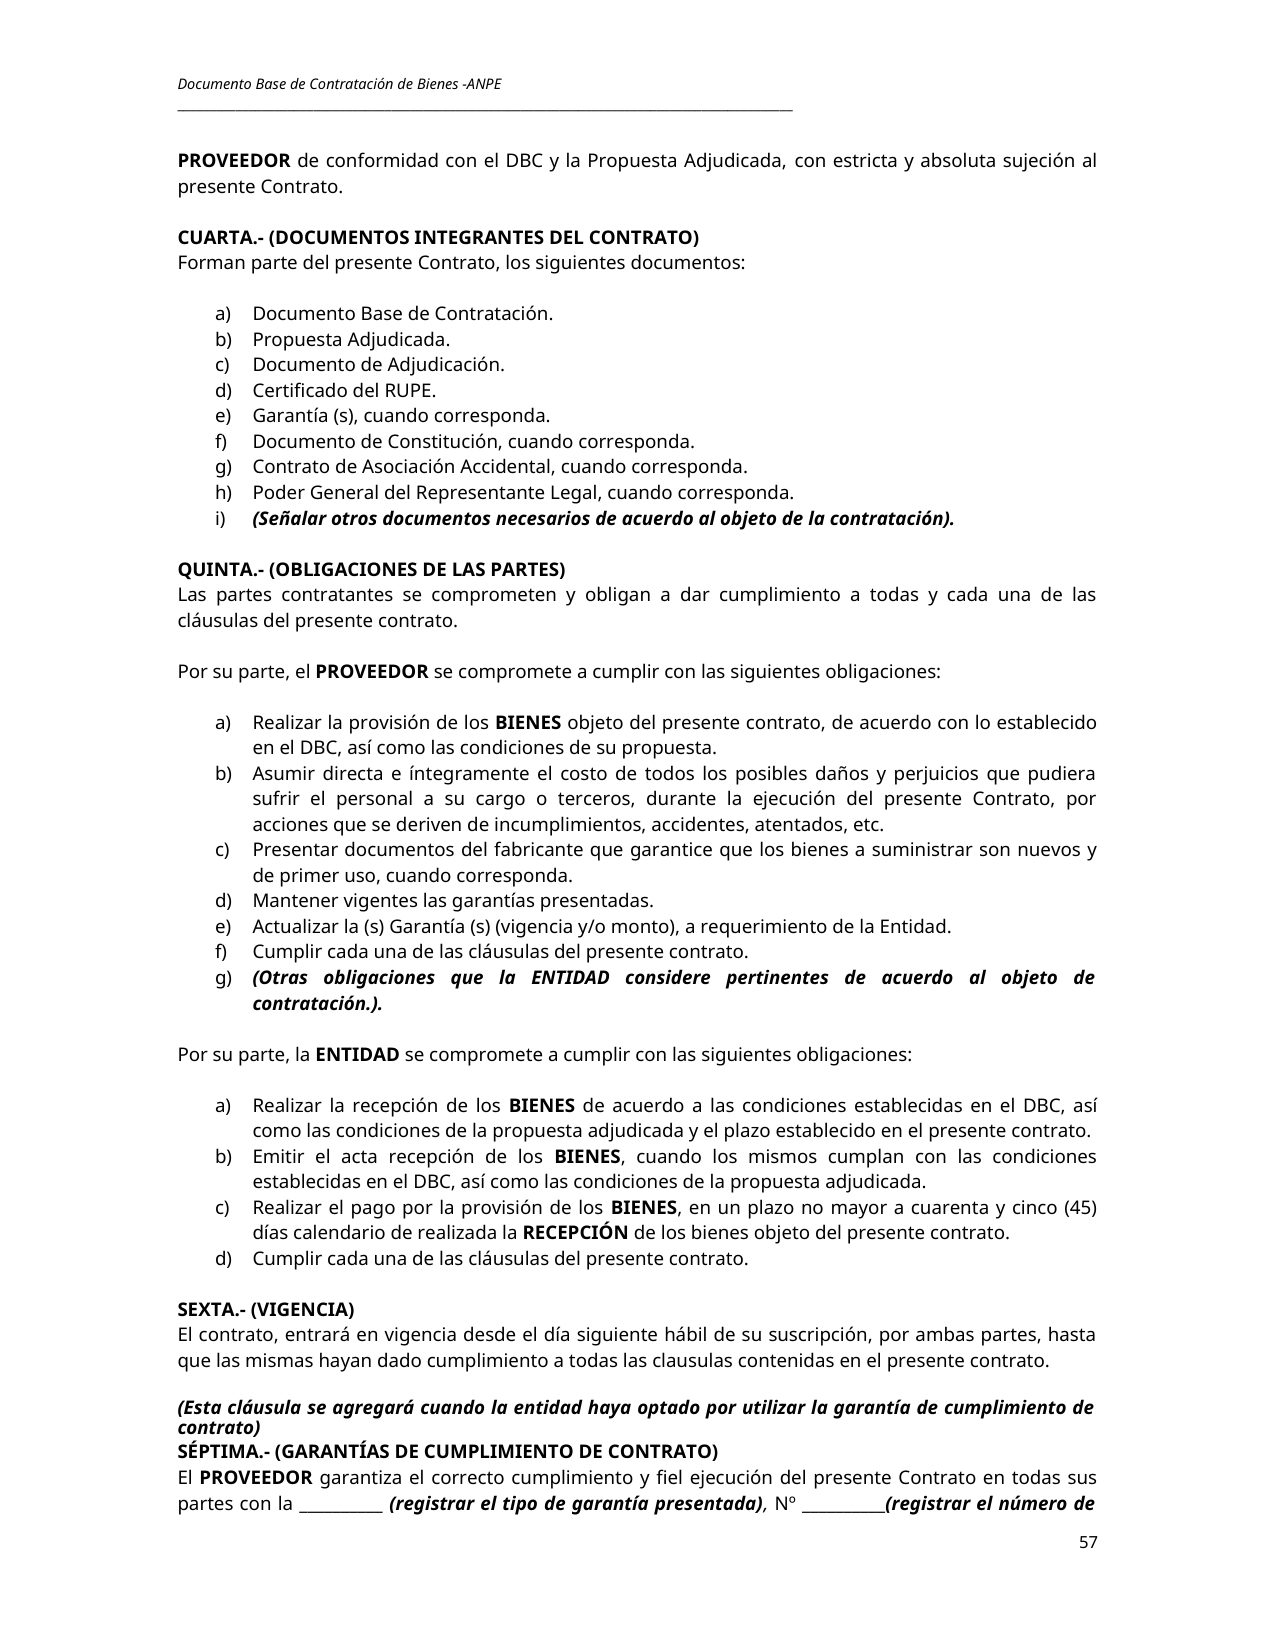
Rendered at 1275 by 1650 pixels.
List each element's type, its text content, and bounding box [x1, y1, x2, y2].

list Realizar la provisión de los BIENES objeto del presente contrato, de acuerdo con lo establecido en el DBC, así como las condiciones de su propuesta. [215, 709, 1098, 760]
text Forman parte del presente Contrato, los siguientes documentos: [177, 250, 1098, 275]
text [177, 148, 1098, 199]
text SEXTA.- (VIGENCIA) [177, 1296, 1098, 1322]
list Propuesta Adjudicada. [215, 326, 1098, 352]
text QUINTA.- (OBLIGACIONES DE LAS PARTES) [177, 556, 1098, 581]
list Contrato de Asociación Accidental, cuando corresponda. [215, 454, 1098, 479]
text (Esta cláusula se agregará cuando la entidad haya optado por utilizar la garantía de cumplimiento de contrato) [177, 1398, 1098, 1439]
list (Señalar otros documentos necesarios de acuerdo al objeto de la contratación). [215, 505, 1098, 530]
list Poder General del Representante Legal, cuando corresponda. [215, 479, 1098, 505]
list Garantía (s), cuando corresponda. [215, 403, 1098, 428]
text Por su parte, la ENTIDAD se compromete a cumplir con las siguientes obligaciones: [177, 1041, 1098, 1066]
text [177, 1464, 1098, 1515]
list Actualizar la (s) Garantía (s) (vigencia y/o monto), a requerimiento de la Entidad. [215, 913, 1098, 939]
list Cumplir cada una de las cláusulas del presente contrato. [215, 1245, 1098, 1271]
list Realizar la recepción de los BIENES de acuerdo a las condiciones establecidas en el DBC, así como las condiciones de la propuesta adjudicada y el plazo establecido en el presente contrato. [215, 1092, 1098, 1143]
list Emitir el acta recepción de los BIENES, cuando los mismos cumplan con las condiciones establecidas en el DBC, así como las condiciones de la propuesta adjudicada. [215, 1143, 1098, 1194]
list Certificado del RUPE. [215, 377, 1098, 403]
list Documento de Adjudicación. [215, 352, 1098, 377]
text CUARTA.- (DOCUMENTOS INTEGRANTES DEL CONTRATO) [177, 224, 1098, 250]
list Documento Base de Contratación. [215, 301, 1098, 326]
list Presentar documentos del fabricante que garantice que los bienes a suministrar son nuevos y de primer uso, cuando corresponda. [215, 837, 1098, 888]
text El contrato, entrará en vigencia desde el día siguiente hábil de su suscripción, por ambas partes, hasta que las mismas hayan dado cumplimiento a todas las clausulas contenidas en el presente contrato. [177, 1322, 1098, 1373]
list Realizar el pago por la provisión de los BIENES, en un plazo no mayor a cuarenta y cinco (45) días calendario de realizada la RECEPCIÓN de los bienes objeto del presente contrato. [215, 1194, 1098, 1245]
text Por su parte, el PROVEEDOR se compromete a cumplir con las siguientes obligaciones: [177, 658, 1098, 683]
list Cumplir cada una de las cláusulas del presente contrato. [215, 939, 1098, 964]
list Mantener vigentes las garantías presentadas. [215, 888, 1098, 913]
text SÉPTIMA.- (GARANTÍAS DE CUMPLIMIENTO DE CONTRATO) [177, 1439, 1098, 1464]
list Asumir directa e íntegramente el costo de todos los posibles daños y perjuicios que pudiera sufrir el personal a su cargo o terceros, durante la ejecución del presente Contrato, por acciones que se deriven de incumplimientos, accidentes, atentados, etc. [215, 760, 1098, 837]
list (Otras obligaciones que la ENTIDAD considere pertinentes de acuerdo al objeto de contratación.). [215, 964, 1098, 1015]
list Documento de Constitución, cuando corresponda. [215, 428, 1098, 454]
text Las partes contratantes se comprometen y obligan a dar cumplimiento a todas y cada una de las cláusulas del presente contrato. [177, 581, 1098, 632]
